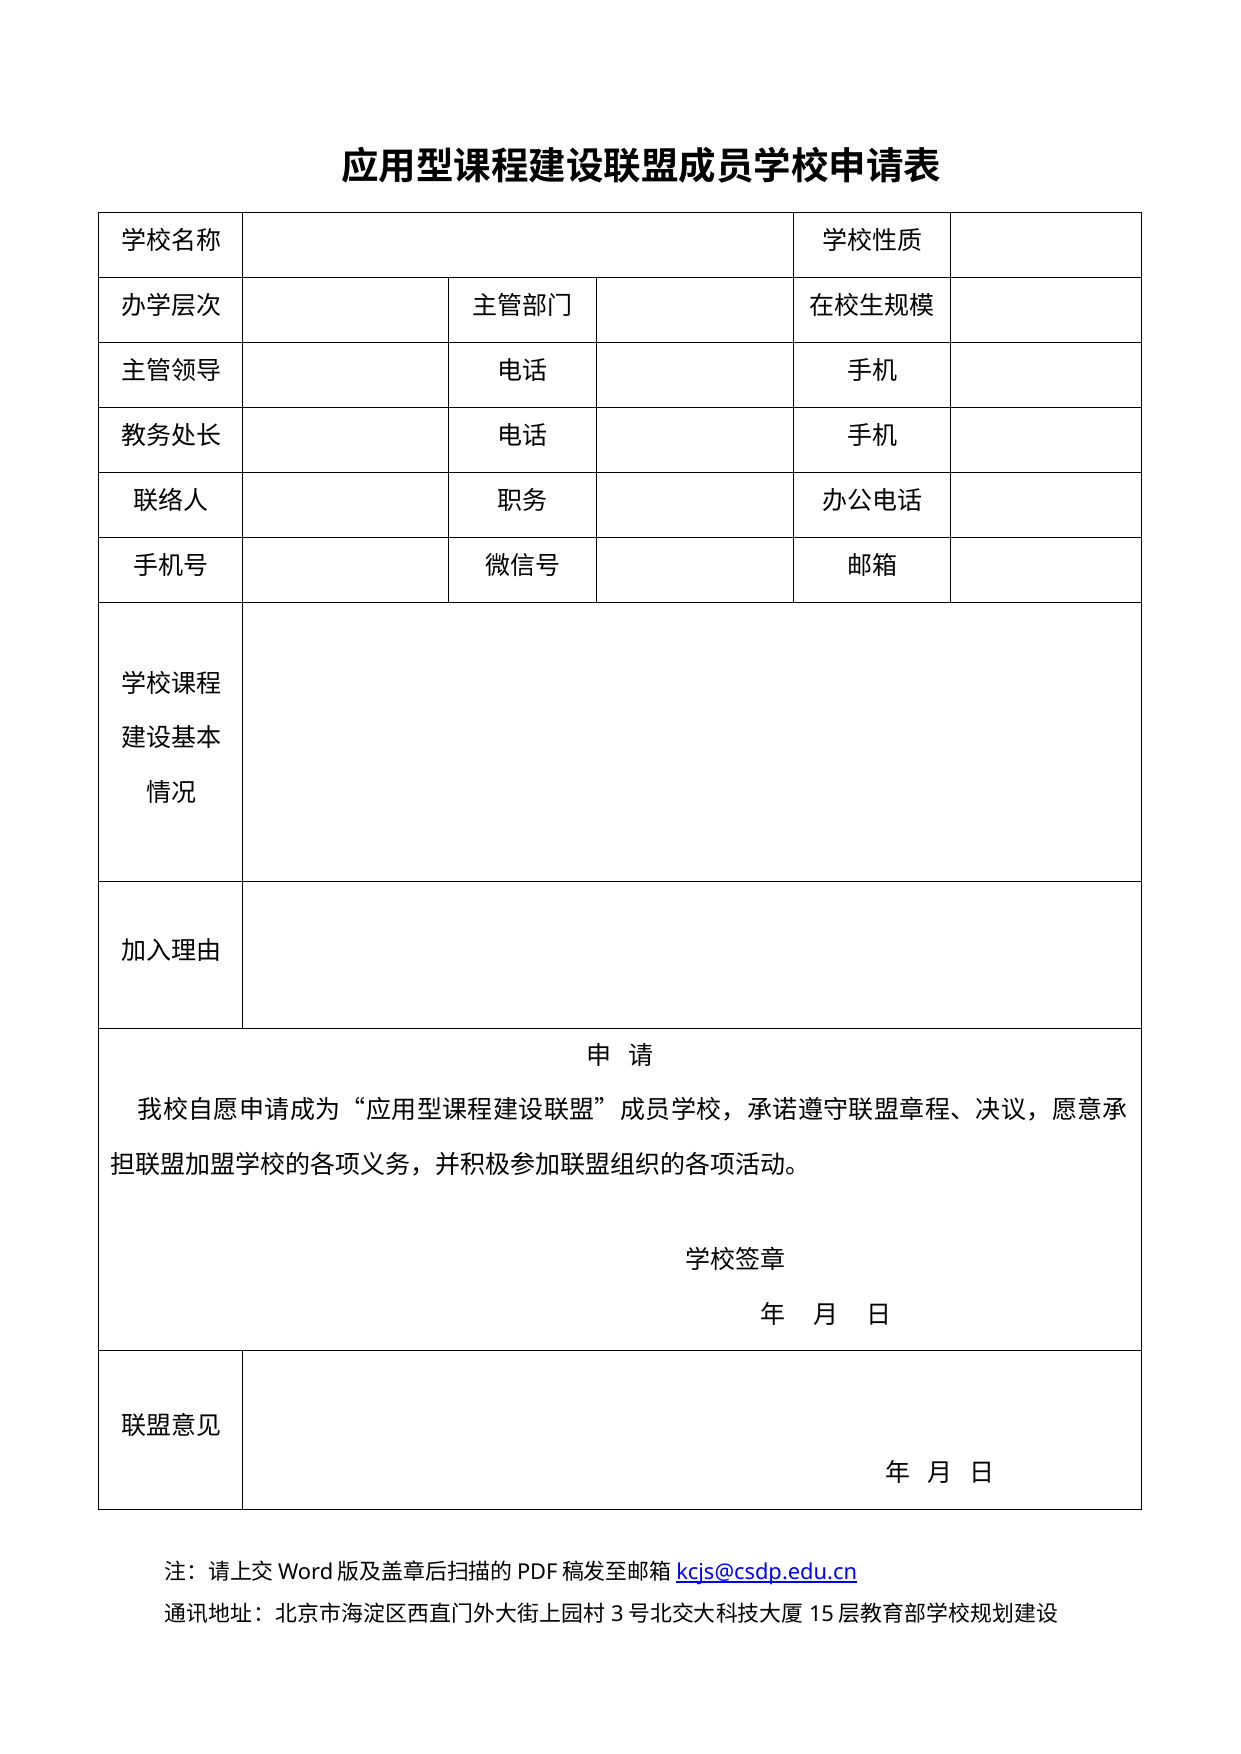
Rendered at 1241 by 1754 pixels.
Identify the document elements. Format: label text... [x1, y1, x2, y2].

table_cell 主管部门 [449, 278, 596, 342]
table_cell 电话 [449, 408, 596, 472]
table_cell 微信号 [449, 538, 596, 602]
table_cell [243, 343, 448, 407]
table_cell [597, 343, 793, 407]
table_cell 申 请 我校自愿申请成为“应用型课程建设联盟”成员学校，承诺遵守联盟章程、决议，愿意承担联盟加盟学校的各项义务，并积极参加联盟组织的各项活动。 学校签章 年 月 日 [99, 1029, 1141, 1350]
table_header [951, 213, 1141, 277]
table_cell [597, 408, 793, 472]
table_cell [243, 538, 448, 602]
table_cell [951, 343, 1141, 407]
text 应用型课程建设联盟成员学校申请表 [164, 131, 1117, 196]
table_cell 手机号 [99, 538, 242, 602]
table_cell 职务 [449, 473, 596, 537]
table_cell [243, 603, 1141, 881]
table_cell [243, 278, 448, 342]
table_cell 在校生规模 [794, 278, 950, 342]
table_cell 邮箱 [794, 538, 950, 602]
table_header 学校性质 [794, 213, 950, 277]
table_cell 办公电话 [794, 473, 950, 537]
table_cell [243, 882, 1141, 1027]
text 注：请上交Word版及盖章后扫描的PDF稿发至邮箱 kcjs@csdp.edu.cn [164, 1554, 1059, 1586]
table_header [243, 213, 793, 277]
table_cell 手机 [794, 343, 950, 407]
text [164, 1596, 1059, 1627]
table_cell 电话 [449, 343, 596, 407]
table_cell 主管领导 [99, 343, 242, 407]
table_cell 手机 [794, 408, 950, 472]
table_header 学校名称 [99, 213, 242, 277]
table_cell [597, 473, 793, 537]
table_cell [951, 538, 1141, 602]
table_cell [951, 473, 1141, 537]
table_cell [597, 538, 793, 602]
table_cell 联络人 [99, 473, 242, 537]
table_cell 加入理由 [99, 882, 242, 1027]
table_cell [597, 278, 793, 342]
table_cell 教务处长 [99, 408, 242, 472]
table_cell 学校课程建设基本情况 [99, 603, 242, 881]
table_cell 办学层次 [99, 278, 242, 342]
table_cell 联盟意见 [99, 1351, 242, 1509]
table_cell [243, 473, 448, 537]
table_cell [243, 408, 448, 472]
table_cell [951, 278, 1141, 342]
table_cell [951, 408, 1141, 472]
table_cell 年 月 日 [243, 1351, 1141, 1509]
